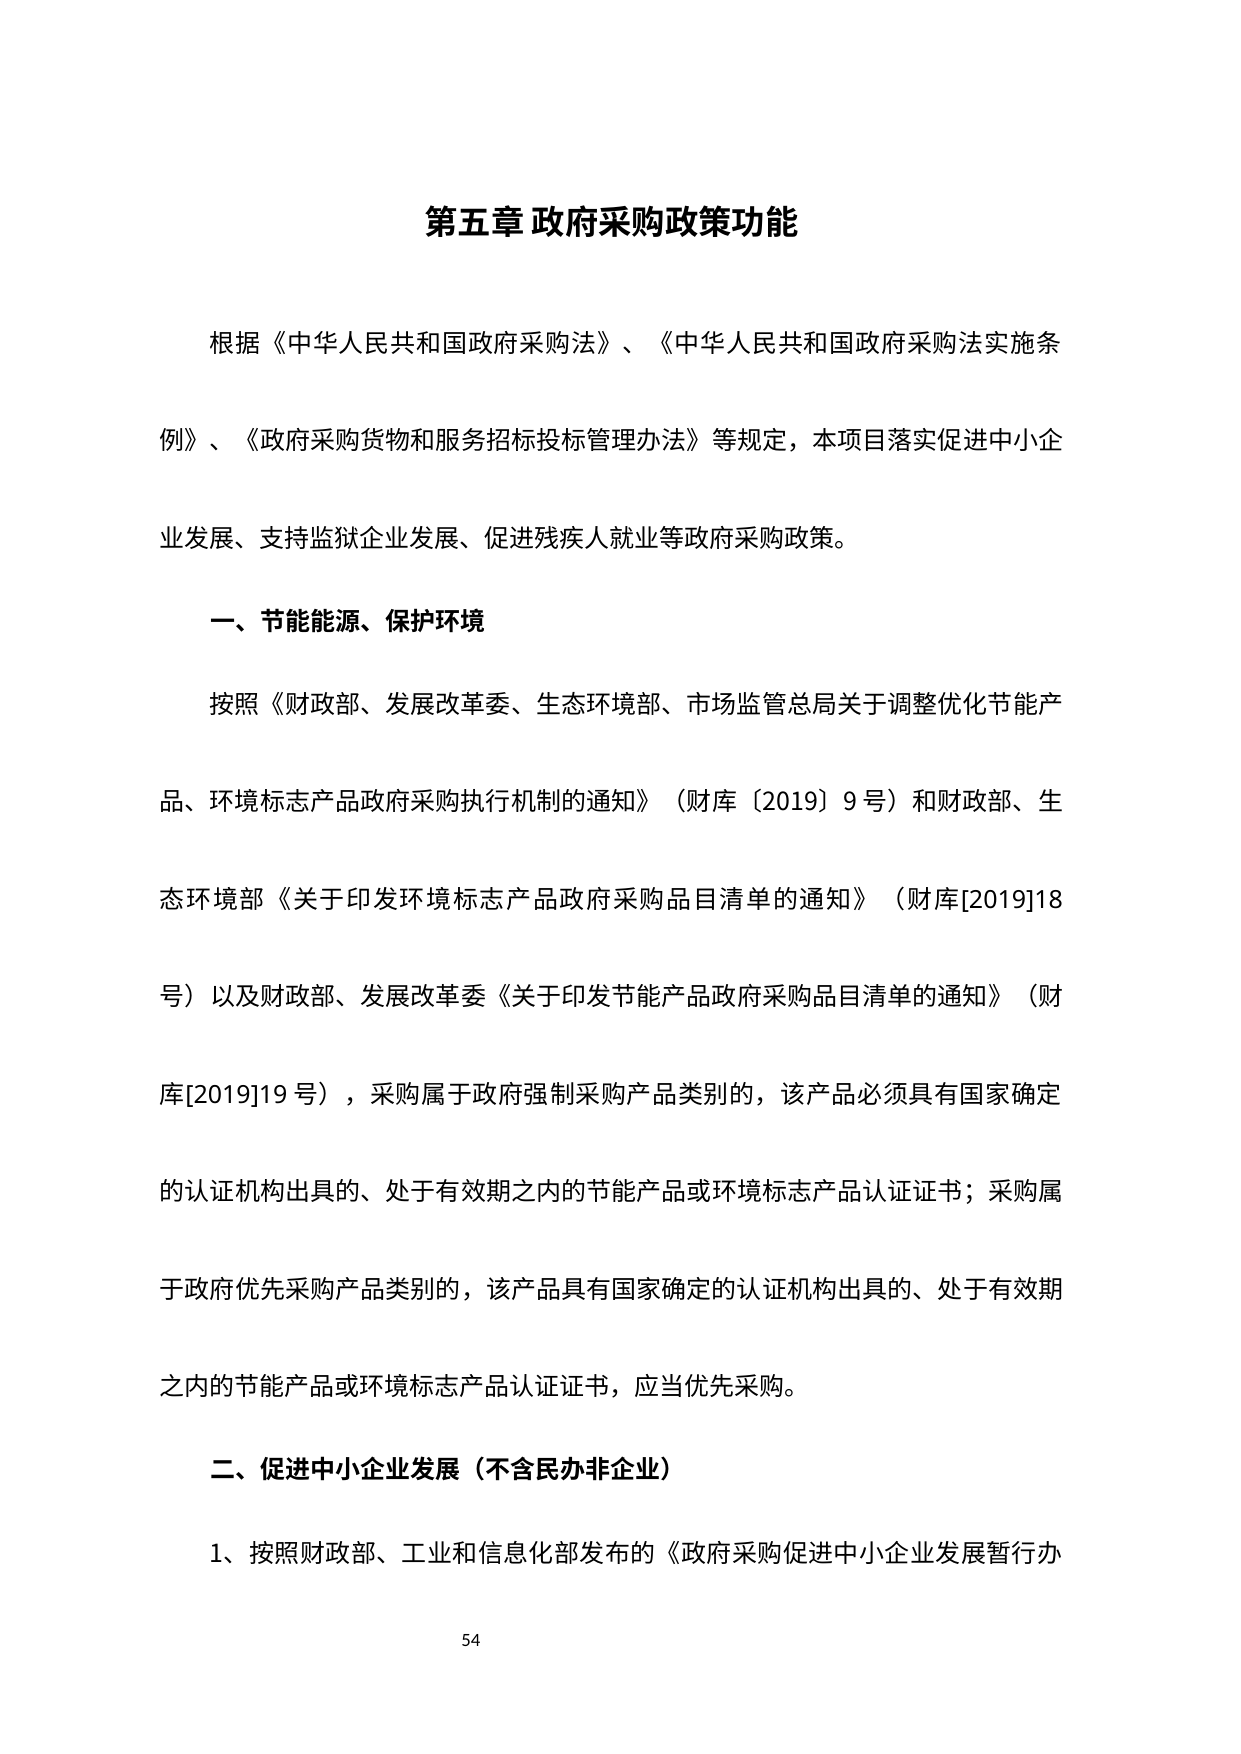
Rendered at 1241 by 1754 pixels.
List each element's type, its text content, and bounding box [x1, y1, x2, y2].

text 根据《中华人民共和国政府采购法》、《中华人民共和国政府采购法实施条例》、《政府采购货物和服务招标投标管理办法》等规定，本项目落实促进中小企业发展、支持监狱企业发展、促进残疾人就业等政府采购政策。 [159, 309, 1063, 569]
text 第五章 政府采购政策功能 [159, 187, 1063, 252]
text 一、节能能源、保护环境 [159, 587, 1063, 652]
text 1、按照财政部、工业和信息化部发布的《政府采购促进中小企业发展暂行办法》（财库[2011]181号）规定，本项目为非专门面向中小企业采购的项目，对小型和微型企业产品的价格给予6%-10%的扣除，用扣除后的价格参与评审。 [159, 1519, 1063, 1584]
text 按照《财政部、发展改革委、生态环境部、市场监管总局关于调整优化节能产品、环境标志产品政府采购执行机制的通知》（财库〔2019〕9号）和财政部、生态环境部《关于印发环境标志产品政府采购品目清单的通知》（财库[2019]18号）以及财政部、发展改革委《关于印发节能产品政府采购品目清单的通知》（财库[2019]19号），采购属于政府强制采购产品类别的，该产品必须具有国家确定的认证机构出具的、处于有效期之内的节能产品或环境标志产品认证证书；采购属于政府优先采购产品类别的，该产品具有国家确定的认证机构出具的、处于有效期之内的节能产品或环境标志产品认证证书，应当优先采购。 [159, 670, 1063, 1417]
text 二、促进中小企业发展（不含民办非企业） [159, 1436, 1063, 1501]
